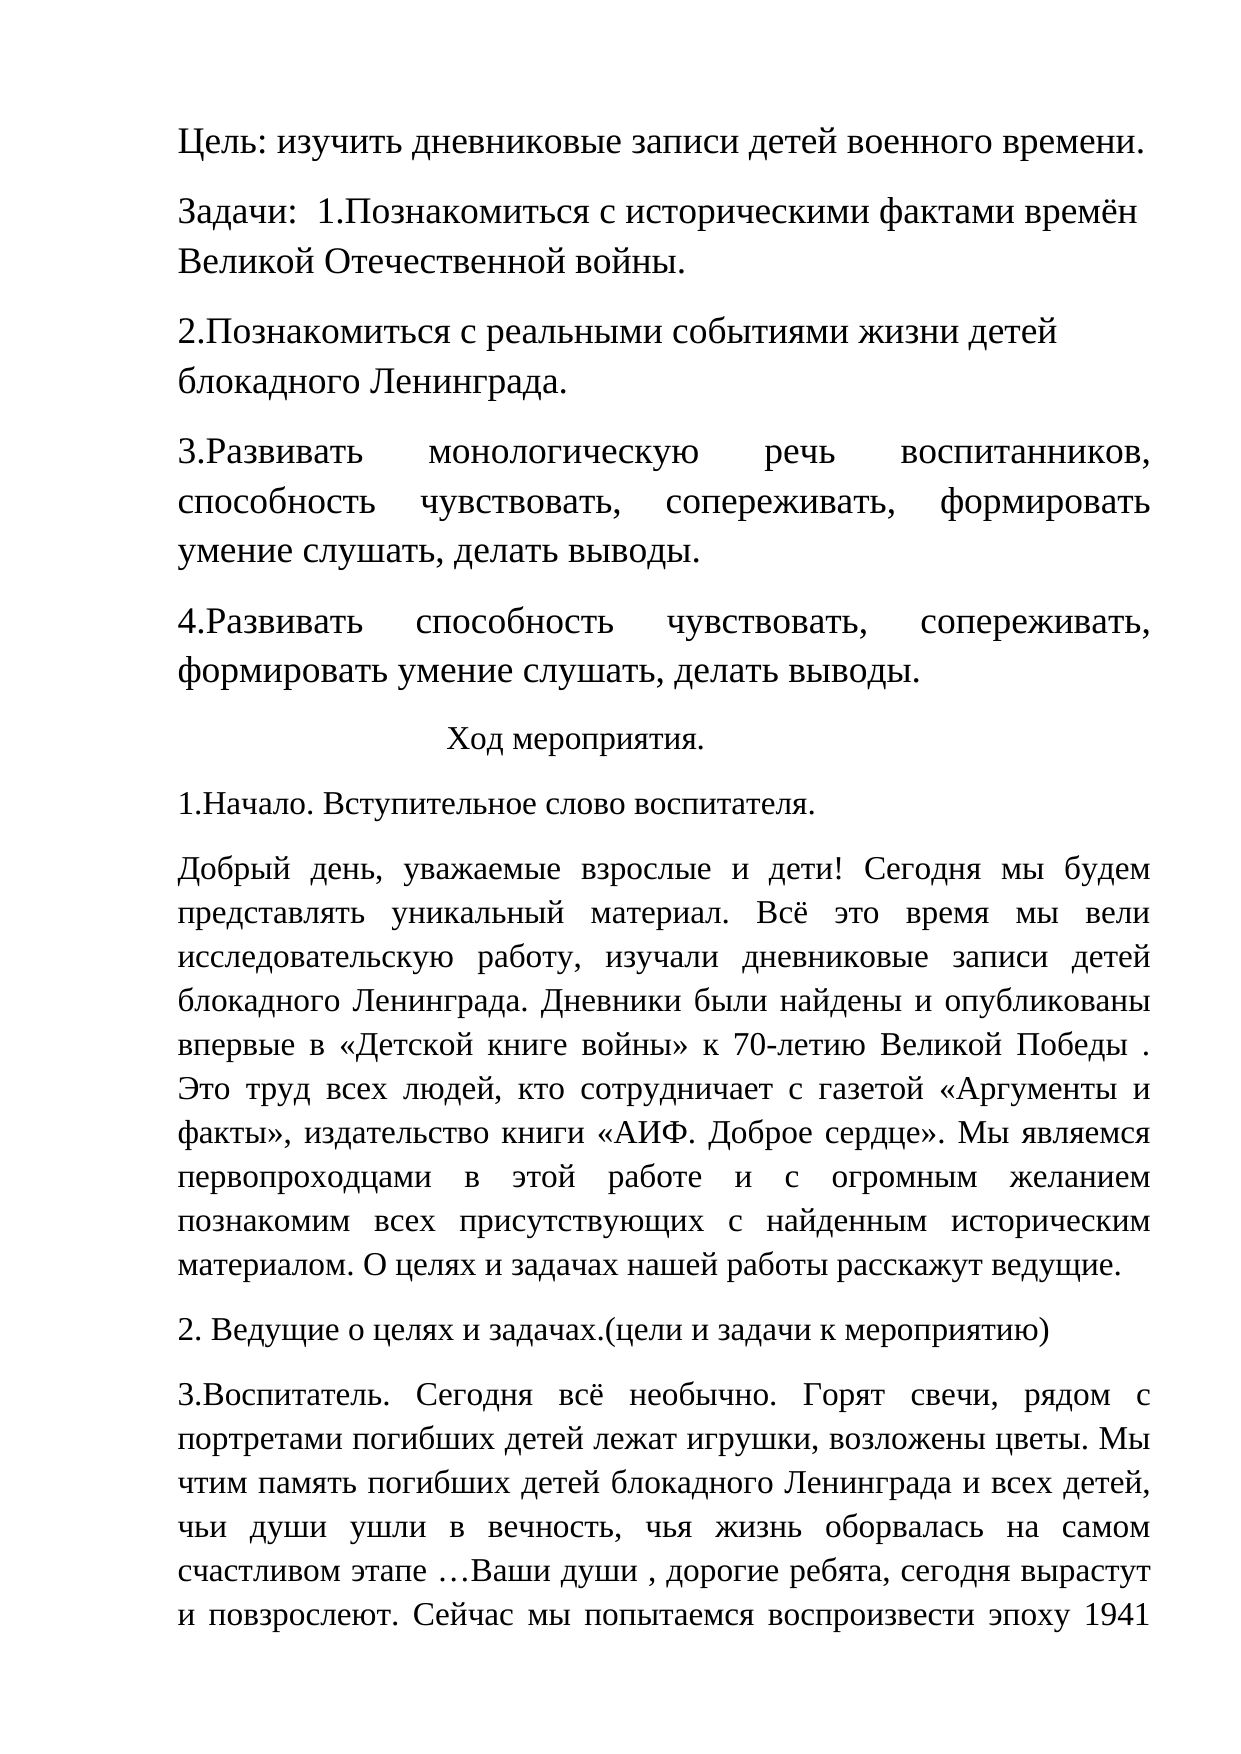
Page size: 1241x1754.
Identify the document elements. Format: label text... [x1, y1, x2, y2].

text 2.Познакомиться с реальными событиями жизни детей блокадного Ленинграда. [177, 308, 1152, 401]
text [177, 1374, 1152, 1633]
text 2. Ведущие о целях и задачах.(цели и задачи к мероприятию) [177, 1309, 1152, 1348]
text 4.Развивать способность чувствовать, сопереживать, формировать умение слушать, делать выводы. [177, 598, 1152, 691]
text Задачи: 1.Познакомиться с историческими фактами времён Великой Отечественной войны. [177, 188, 1152, 281]
text 1.Начало. Вступительное слово воспитателя. [177, 783, 1152, 821]
text Цель: изучить дневниковые записи детей военного времени. [177, 118, 1152, 161]
text Добрый день, уважаемые взрослые и дети! Сегодня мы будем представлять уникальный материал. Всё это время мы вели исследовательскую работу, изучали дневниковые записи детей блокадного Ленинграда. Дневники были найдены и опубликованы впервые в «Детской книге войны» к 70-летию Великой Победы . Это труд всех людей, кто сотрудничает с газетой «Аргументы и факты», издательство книги «АИФ. Доброе сердце». Мы являемся первопроходцами в этой работе и с огромным желанием познакомим всех присутствующих с найденным историческим материалом. О целях и задачах нашей работы расскажут ведущие. [177, 848, 1152, 1283]
text Ход мероприятия. [177, 718, 1152, 756]
text 3.Развивать монологическую речь воспитанников, способность чувствовать, сопереживать, формировать умение слушать, делать выводы. [177, 428, 1152, 571]
